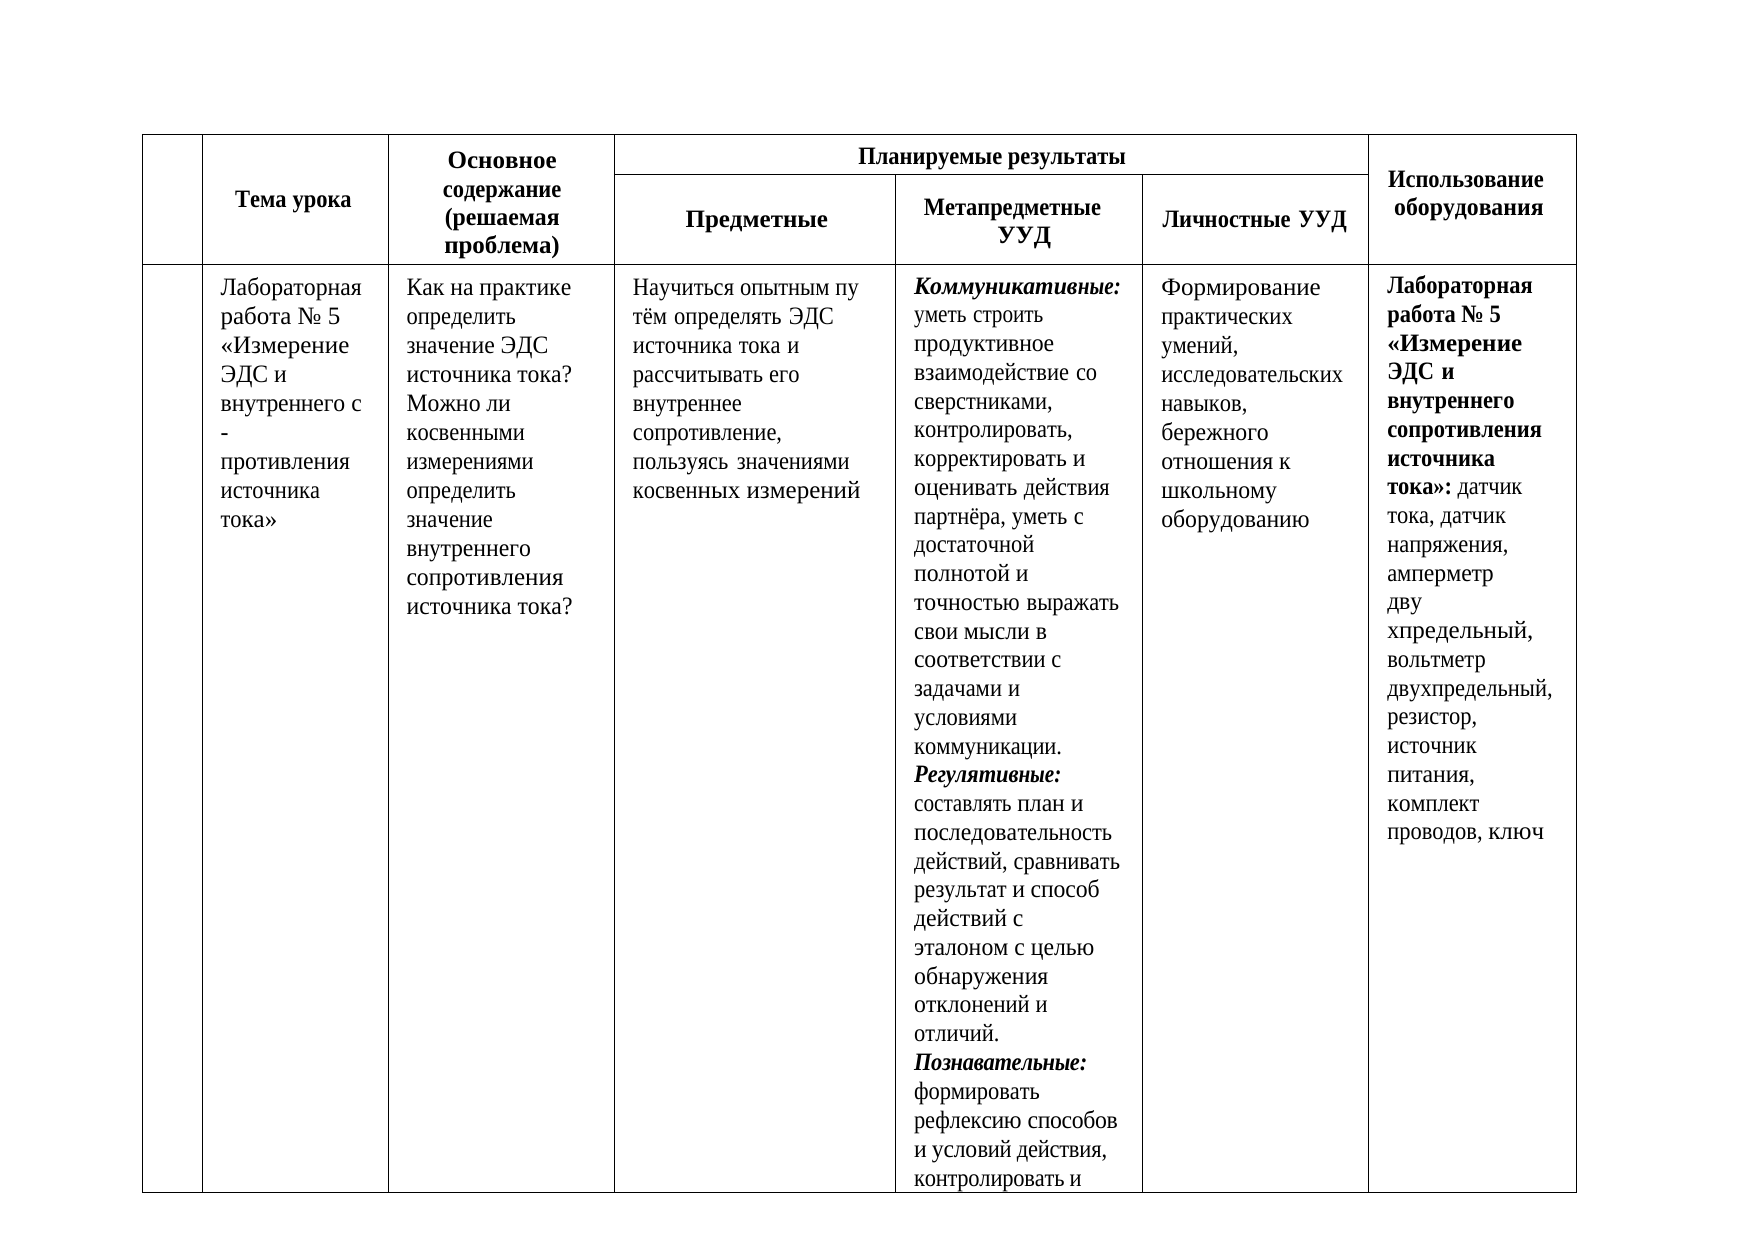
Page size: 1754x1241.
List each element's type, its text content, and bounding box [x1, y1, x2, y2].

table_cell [896, 265, 1142, 1192]
table_cell Личностные УУД [1143, 175, 1368, 264]
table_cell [389, 265, 614, 1192]
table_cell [1369, 265, 1576, 1192]
table_header Тема урока [203, 135, 388, 264]
table_cell [143, 265, 202, 1192]
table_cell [203, 265, 388, 1192]
table_header Планируемые результаты [615, 135, 1368, 174]
table_header Использование оборудования [1369, 135, 1576, 264]
table_cell Метапредметные УУД [896, 175, 1142, 264]
table_cell Предметные [615, 175, 895, 264]
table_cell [615, 265, 895, 1192]
table_header Основное содержание (решаемая проблема) [389, 135, 614, 264]
table_header [143, 135, 202, 264]
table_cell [1143, 265, 1368, 1192]
